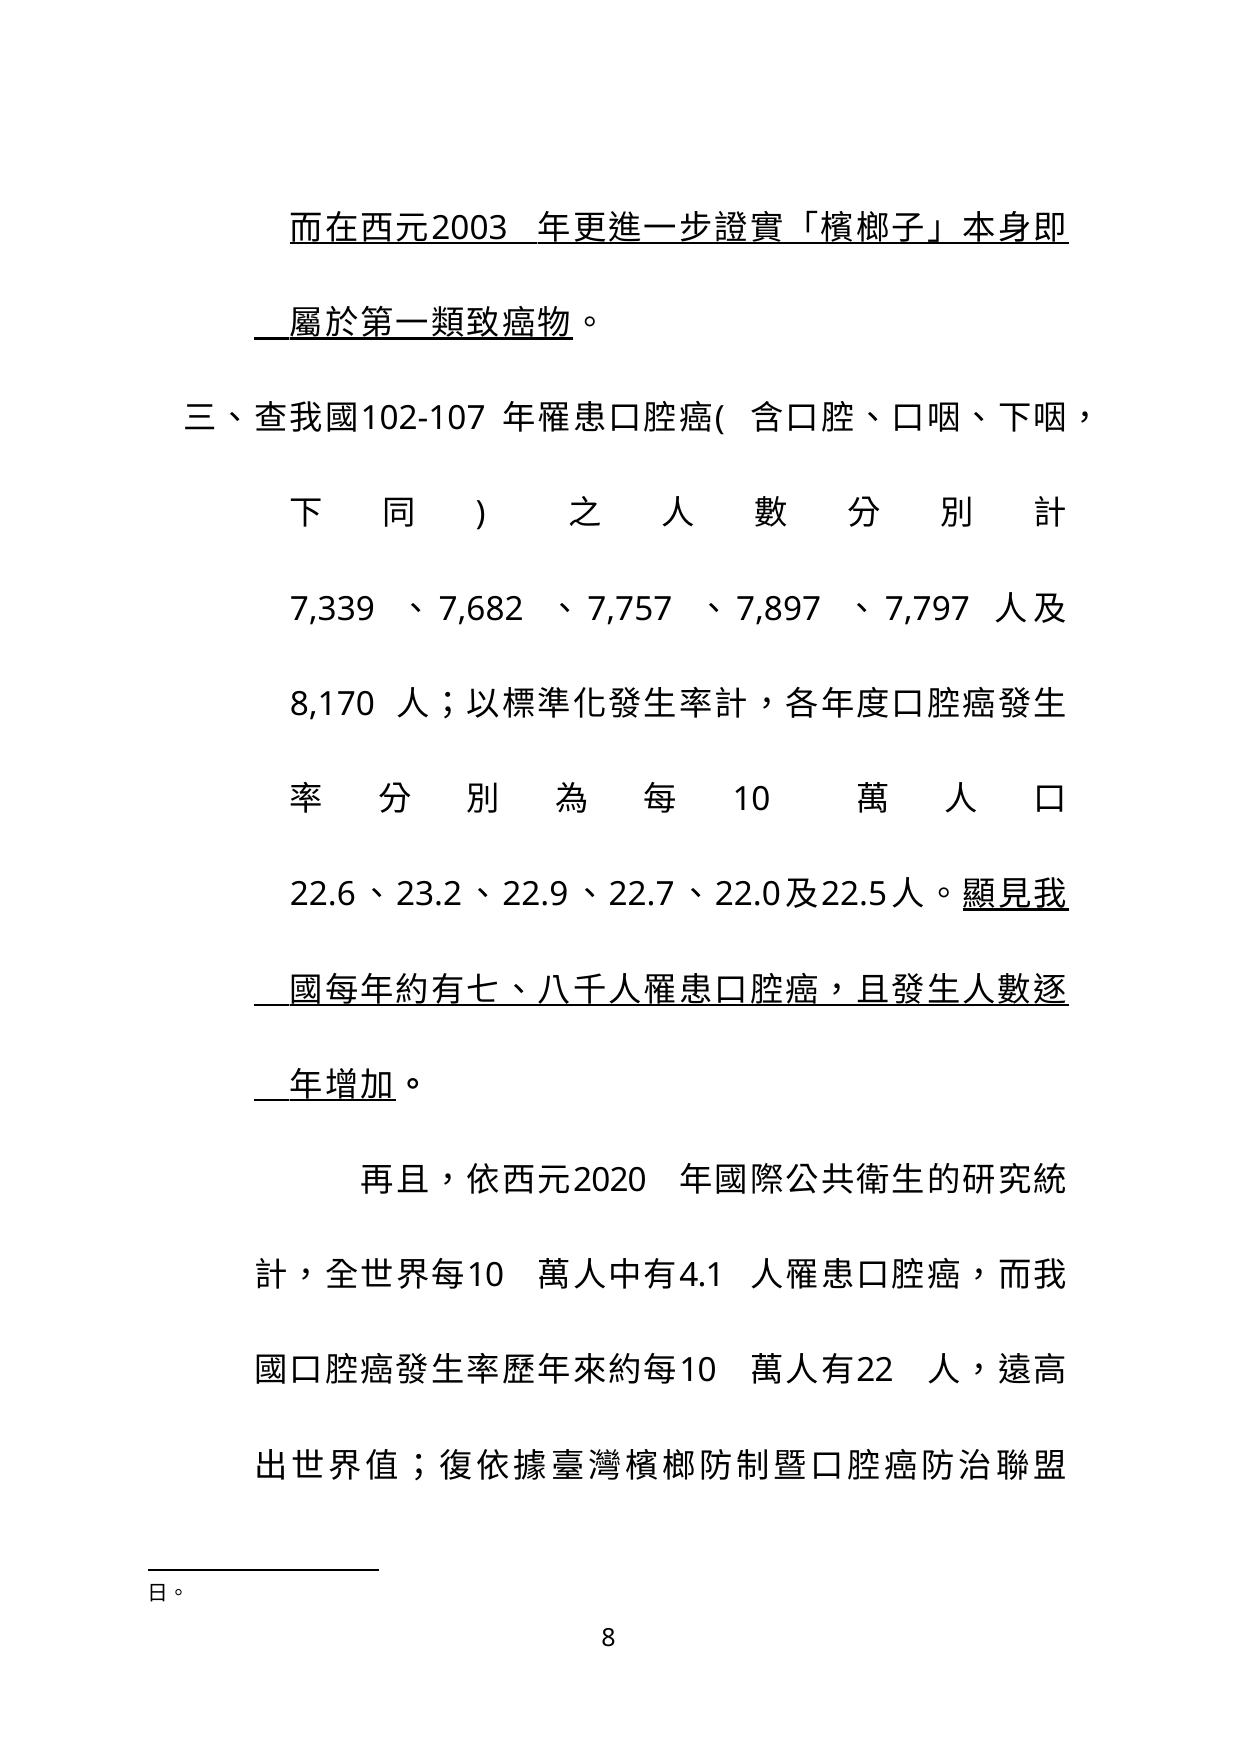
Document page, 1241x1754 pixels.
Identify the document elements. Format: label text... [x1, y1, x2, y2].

subtitle 查我國102-107年罹患口腔癌(含口腔、口咽、下咽，下同)之人數分別計7,339、7,682、7,757、7,897、7,797人及8,170人；以標準化發生率計，各年度口腔癌發生率分別為每10萬人口22.6、23.2、22.9、22.7、22.0及22.5人。顯見我國每年約有七、八千人罹患口腔癌，且發生人數逐年增加。 [183, 368, 1069, 1129]
